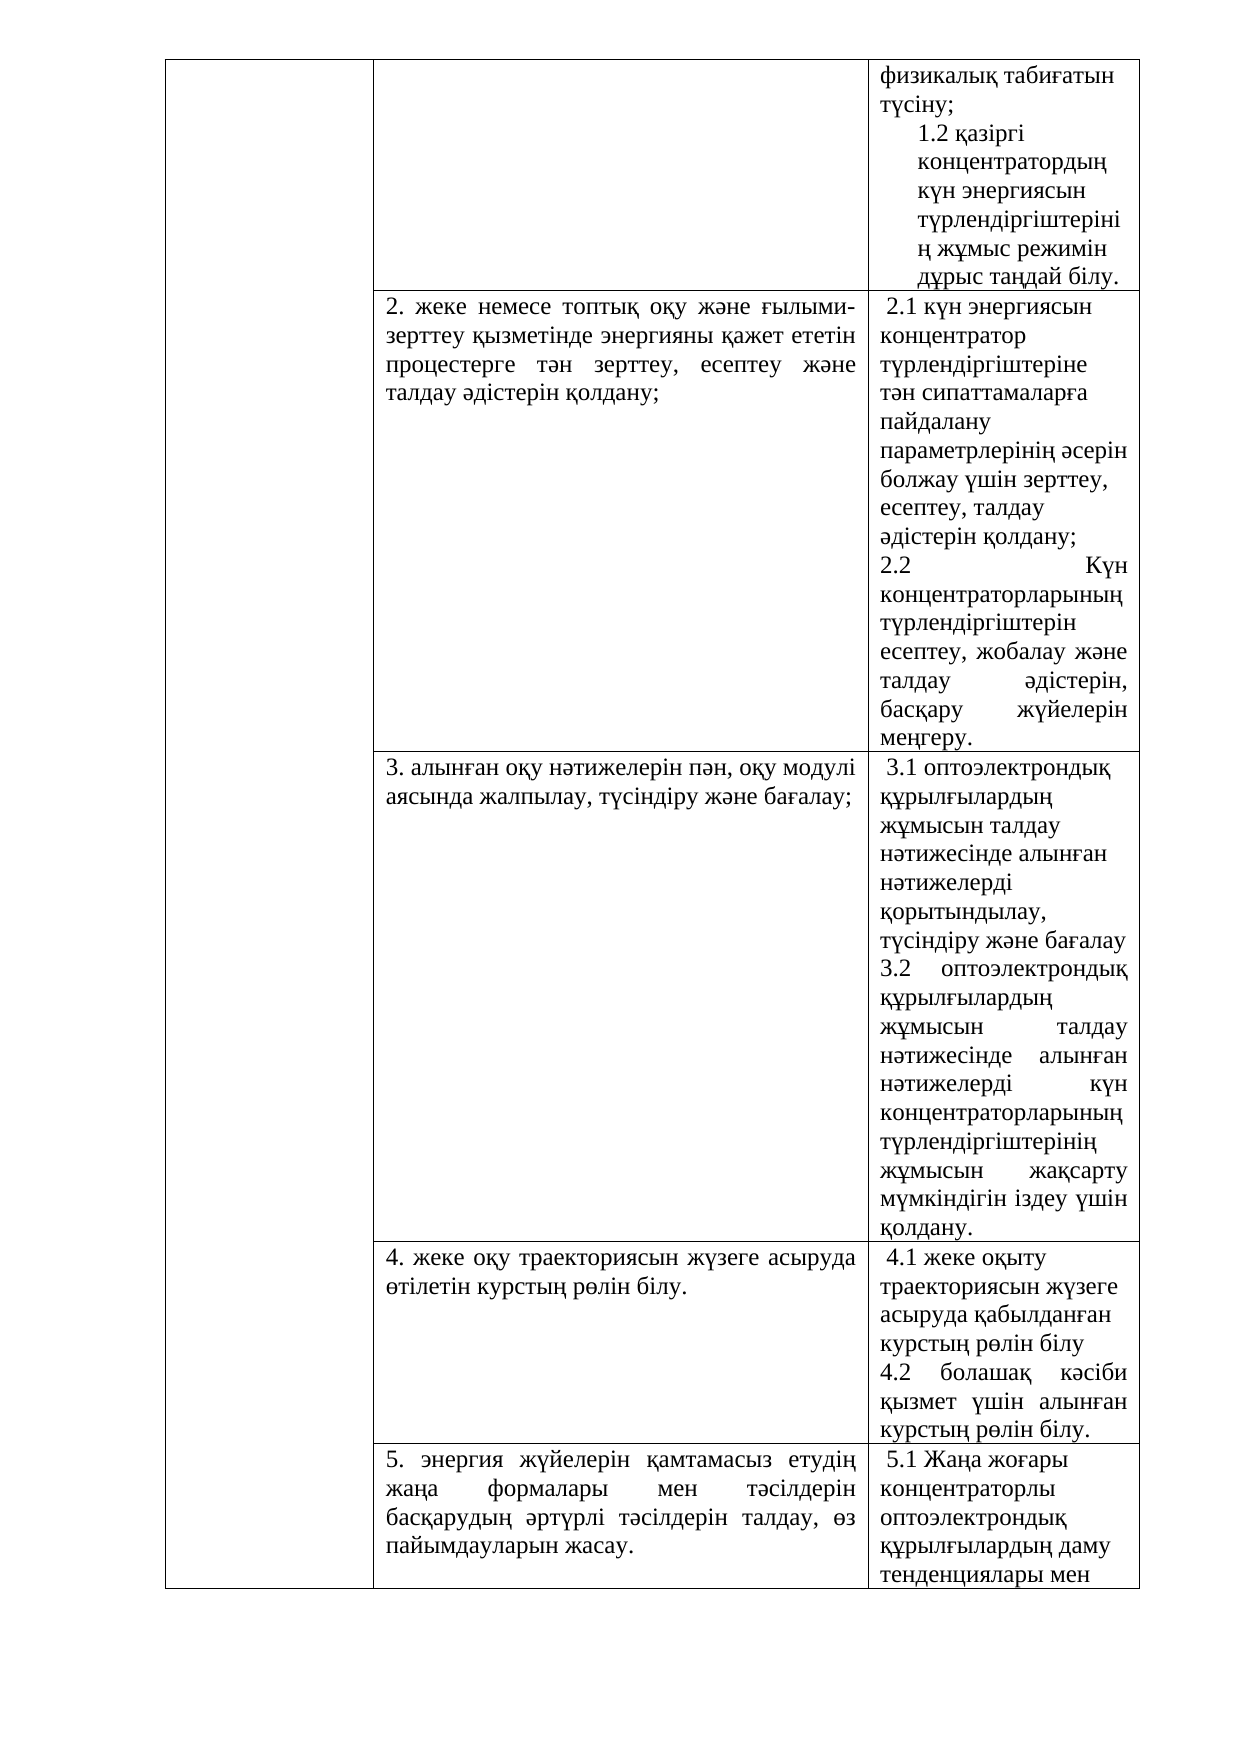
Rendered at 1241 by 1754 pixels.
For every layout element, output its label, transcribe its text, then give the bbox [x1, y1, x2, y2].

table_cell 4. жеке оқу траекториясын жүзеге асыруда өтілетін курстың рөлін білу. [374, 1242, 868, 1443]
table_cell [869, 1444, 1139, 1588]
table_cell 3. алынған оқу нәтижелерін пән, оқу модулі аясында жалпылау, түсіндіру және бағалау; [374, 752, 868, 1241]
table_cell 3.1 оптоэлектрондық құрылғылардың жұмысын талдау нәтижесінде алынған нәтижелерді қорытындылау, түсіндіру және бағалау 3.2 оптоэлектрондық құрылғылардың жұмысын талдау нәтижесінде алынған нәтижелерді күн концентраторларының түрлендіргіштерінің жұмысын жақсарту мүмкіндігін іздеу үшін қолдану. [869, 752, 1139, 1241]
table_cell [869, 60, 1139, 290]
table_cell 2.1 күн энергиясын концентратор түрлендіргіштеріне тән сипаттамаларға пайдалану параметрлерінің әсерін болжау үшін зерттеу, есептеу, талдау әдістерін қолдану; 2.2 Күн концентраторларының түрлендіргіштерін есептеу, жобалау және талдау әдістерін, басқару жүйелерін меңгеру. [869, 291, 1139, 751]
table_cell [374, 1444, 868, 1588]
table_cell [166, 60, 373, 1588]
table_cell 4.1 жеке оқыту траекториясын жүзеге асыруда қабылданған курстың рөлін білу 4.2 болашақ кәсіби қызмет үшін алынған курстың рөлін білу. [869, 1242, 1139, 1443]
table_cell 2. жеке немесе топтық оқу және ғылыми-зерттеу қызметінде энергияны қажет ететін процестерге тән зерттеу, есептеу және талдау әдістерін қолдану; [374, 291, 868, 751]
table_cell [374, 60, 868, 290]
